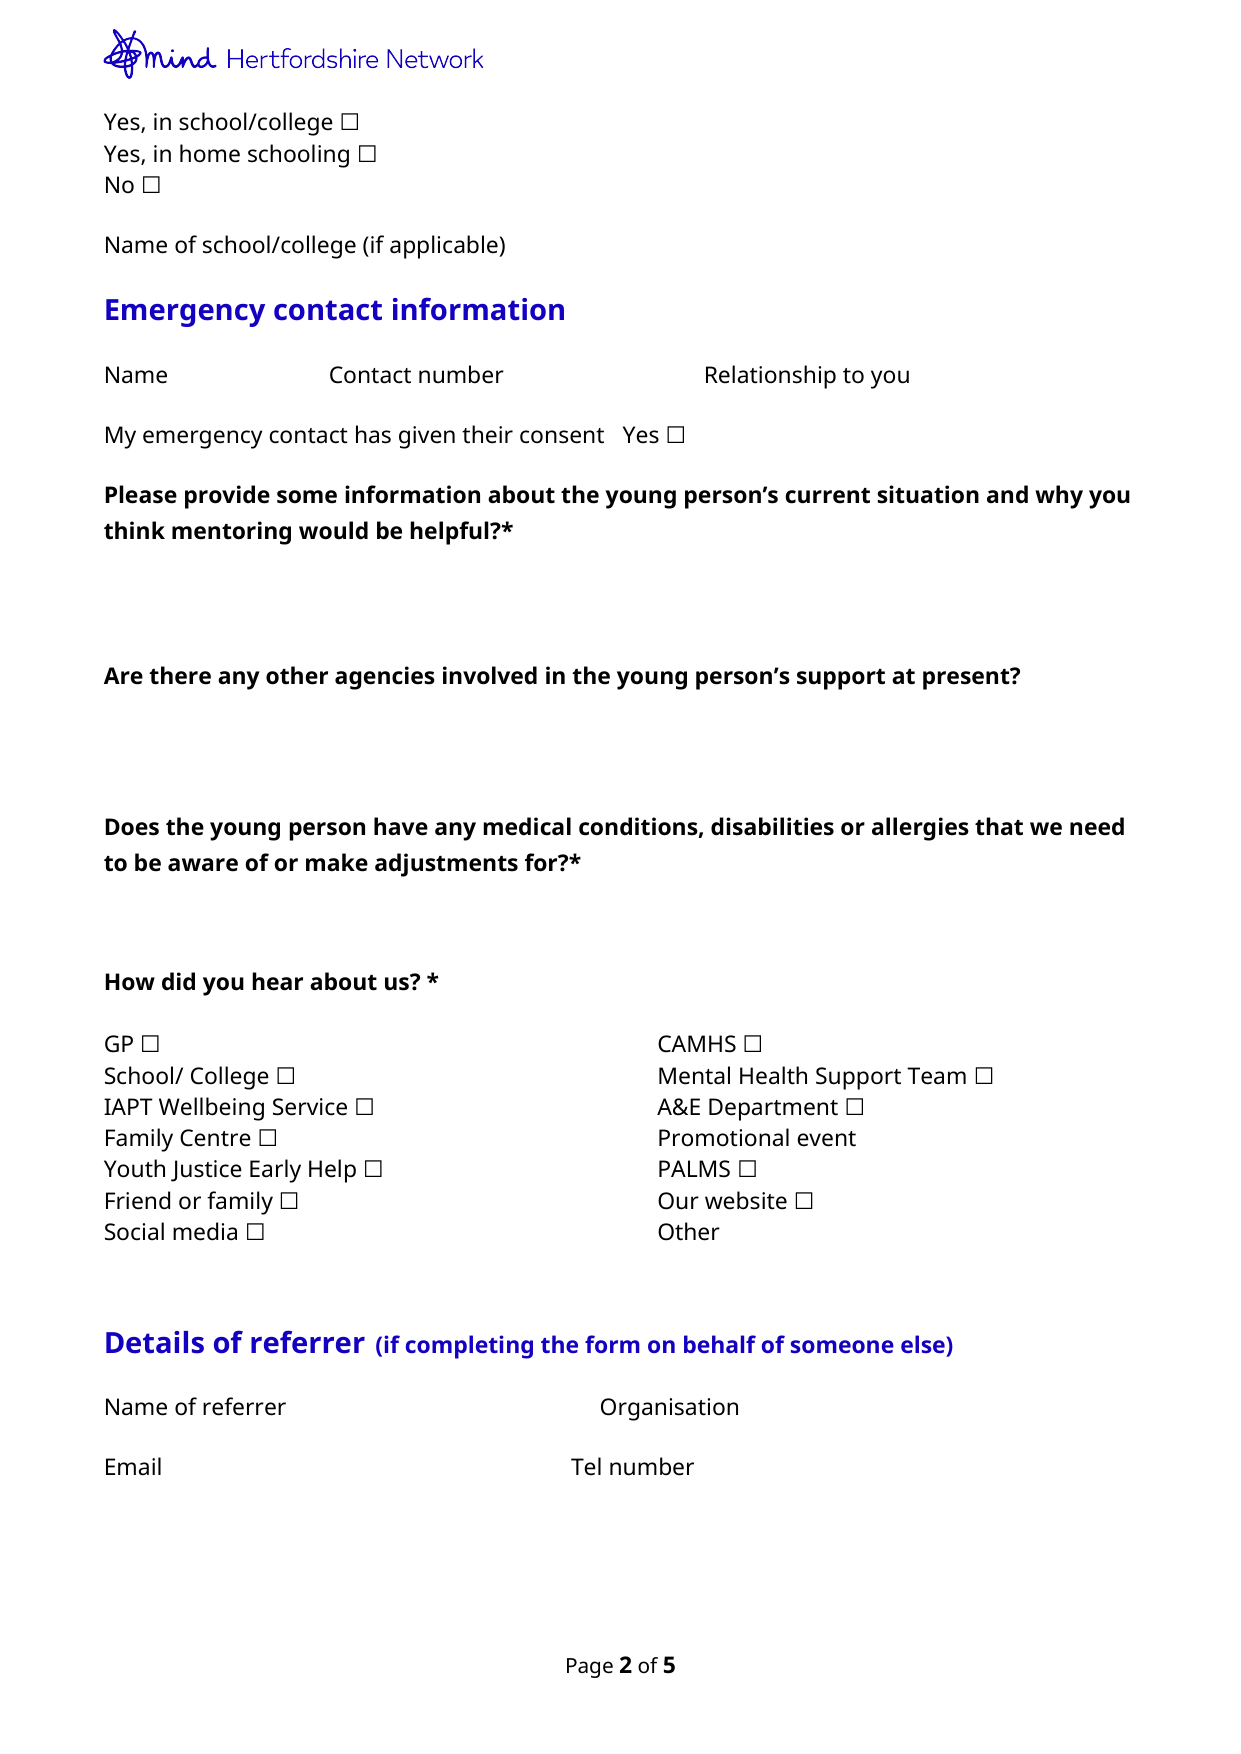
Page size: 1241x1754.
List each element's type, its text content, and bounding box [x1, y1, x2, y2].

text Family Centre [103, 1122, 583, 1153]
text A&E Department [657, 1091, 1137, 1122]
text Friend or family [103, 1184, 583, 1216]
text PALMS [657, 1153, 1137, 1184]
text CAMHS [657, 1028, 1137, 1059]
text Mental Health Support Team [657, 1059, 1137, 1091]
text Promotional event [657, 1122, 1137, 1153]
text Youth Justice Early Help [103, 1153, 583, 1184]
text Email Tel number [103, 1451, 1137, 1482]
text Yes, in school/college [103, 106, 1137, 138]
text Our website [657, 1184, 1137, 1216]
text IAPT Wellbeing Service [103, 1091, 583, 1122]
text Details of referrer (if completing the form on behalf of someone else) [103, 1322, 1137, 1362]
text How did you hear about us? * [103, 966, 1137, 997]
text GP [103, 1028, 583, 1059]
text Emergency contact information [103, 290, 1137, 329]
text My emergency contact has given their consent Yes [103, 419, 1137, 450]
text Does the young person have any medical conditions, disabilities or allergies that we need to be aware of or make adjustments for?* [103, 811, 1137, 878]
text Other [657, 1216, 1137, 1247]
text Social media [103, 1216, 583, 1247]
text No [103, 169, 1137, 200]
text Name of school/college (if applicable) [103, 229, 1137, 261]
text Name of referrer Organisation [103, 1391, 1137, 1422]
text Are there any other agencies involved in the young person’s support at present? [103, 660, 1137, 691]
picture [103, 29, 484, 79]
text Yes, in home schooling [103, 138, 1137, 169]
text Name Contact number Relationship to you [103, 358, 1137, 390]
text School/ College [103, 1059, 583, 1091]
text Please provide some information about the young person’s current situation and why you think mentoring would be helpful?* [103, 479, 1137, 547]
